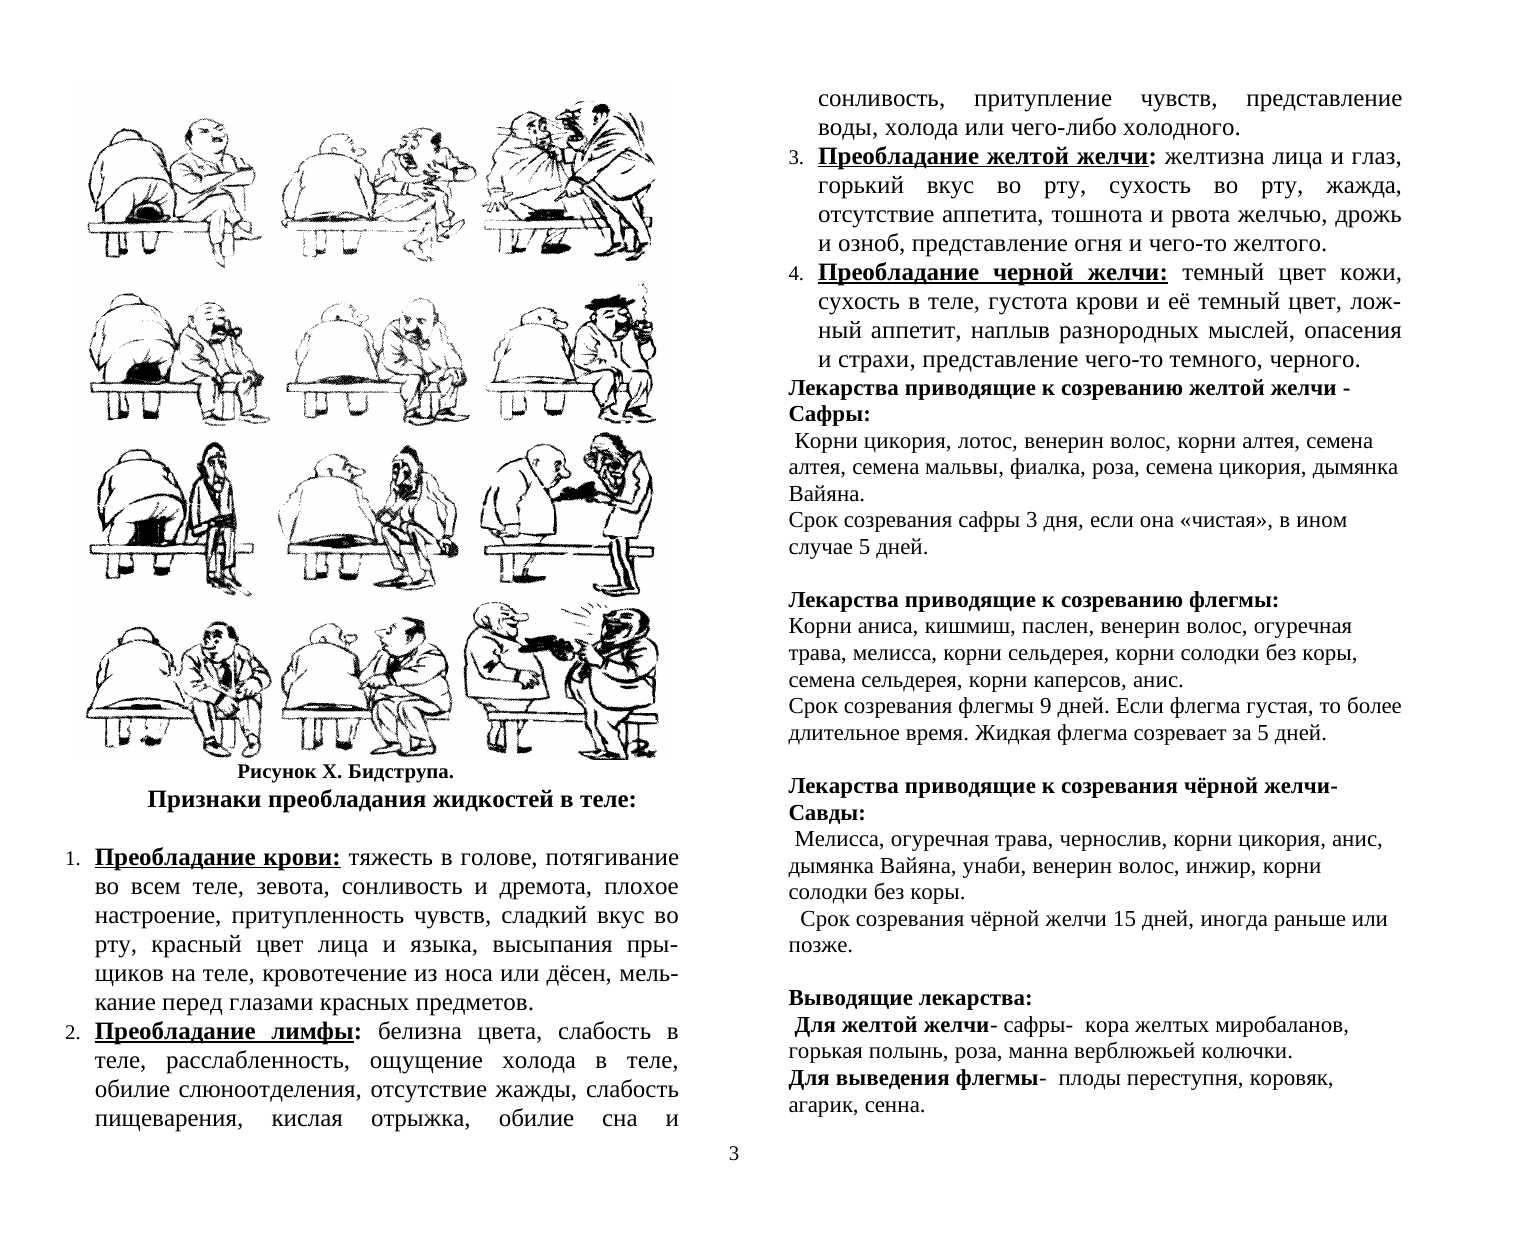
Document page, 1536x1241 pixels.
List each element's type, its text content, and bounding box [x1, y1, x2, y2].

text Лекарства приводящие к созревания чёрной желчи- Савды: [788, 772, 1402, 825]
text Рисунок Х. Бидструпа. [65, 759, 679, 783]
text Мелисса, огуречная трава, чернослив, корни цикория, анис, дымянка Вайяна, унаби, венерин волос, инжир, корни солодки без коры. [788, 825, 1402, 904]
text Срок созревания чёрной желчи 15 дней, иногда раньше или позже. [788, 904, 1402, 958]
text Для выведения флегмы- плоды переступня, коровяк, агарик, сенна. [788, 1064, 1402, 1117]
list Преобладание желтой желчи: желтизна лица и глаз, горький вкус во рту, сухость во рту, жажда, отсутствие аппетита, тошнота и рвота желчью, дрожь и озноб, представление огня и чего-то желтого. [788, 141, 1402, 257]
text Корни цикория, лотос, венерин волос, корни алтея, семена алтея, семена мальвы, фиалка, роза, семена цикория, дымянка Вайяна. [788, 426, 1402, 506]
list Преобладание лимфы: белизна цвета, слабость в теле, расслабленность, ощущение холода в теле, обилие слюноотделения, отсутствие жажды, слабость пищеварения, кислая отрыжка, обилие сна и сонливость, притупление чувств, представление воды, холода или чего-либо холодного. [65, 1016, 679, 1132]
list Преобладание лимфы: белизна цвета, слабость в теле, расслабленность, ощущение холода в теле, обилие слюноотделения, отсутствие жажды, слабость пищеварения, кислая отрыжка, обилие сна и сонливость, притупление чувств, представление воды, холода или чего-либо холодного. [788, 83, 1402, 141]
text Лекарства приводящие к созреванию желтой желчи -Сафры: [788, 373, 1402, 426]
picture [78, 82, 666, 760]
list Преобладание черной желчи: темный цвет кожи, сухость в теле, густота крови и её темный цвет, лож-ный аппетит, наплыв разнородных мыслей, опасения и страхи, представление чего-то темного, черного. [788, 257, 1402, 373]
list Преобладание крови: тяжесть в голове, потягивание во всем теле, зевота, сонливость и дремота, плохое настроение, притупленность чувств, сладкий вкус во рту, красный цвет лица и языка, высыпания пры-щиков на теле, кровотечение из носа или дёсен, мель-кание перед глазами красных предметов. [65, 842, 679, 1016]
text Выводящие лекарства: [788, 984, 1402, 1011]
text Срок созревания флегмы 9 дней. Если флегма густая, то более длительное время. Жидкая флегма созревает за 5 дней. [788, 692, 1402, 745]
text Лекарства приводящие к созреванию флегмы: [788, 586, 1402, 612]
text Для желтой желчи- сафры- кора желтых миробаланов, горькая полынь, роза, манна верблюжьей колючки. [788, 1011, 1402, 1064]
text Признаки преобладания жидкостей в теле: [65, 783, 679, 812]
text Срок созревания сафры 3 дня, если она «чистая», в ином случае 5 дней. [788, 506, 1402, 559]
text Корни аниса, кишмиш, паслен, венерин волос, огуречная трава, мелисса, корни сельдерея, корни солодки без коры, семена сельдерея, корни каперсов, анис. [788, 612, 1402, 692]
